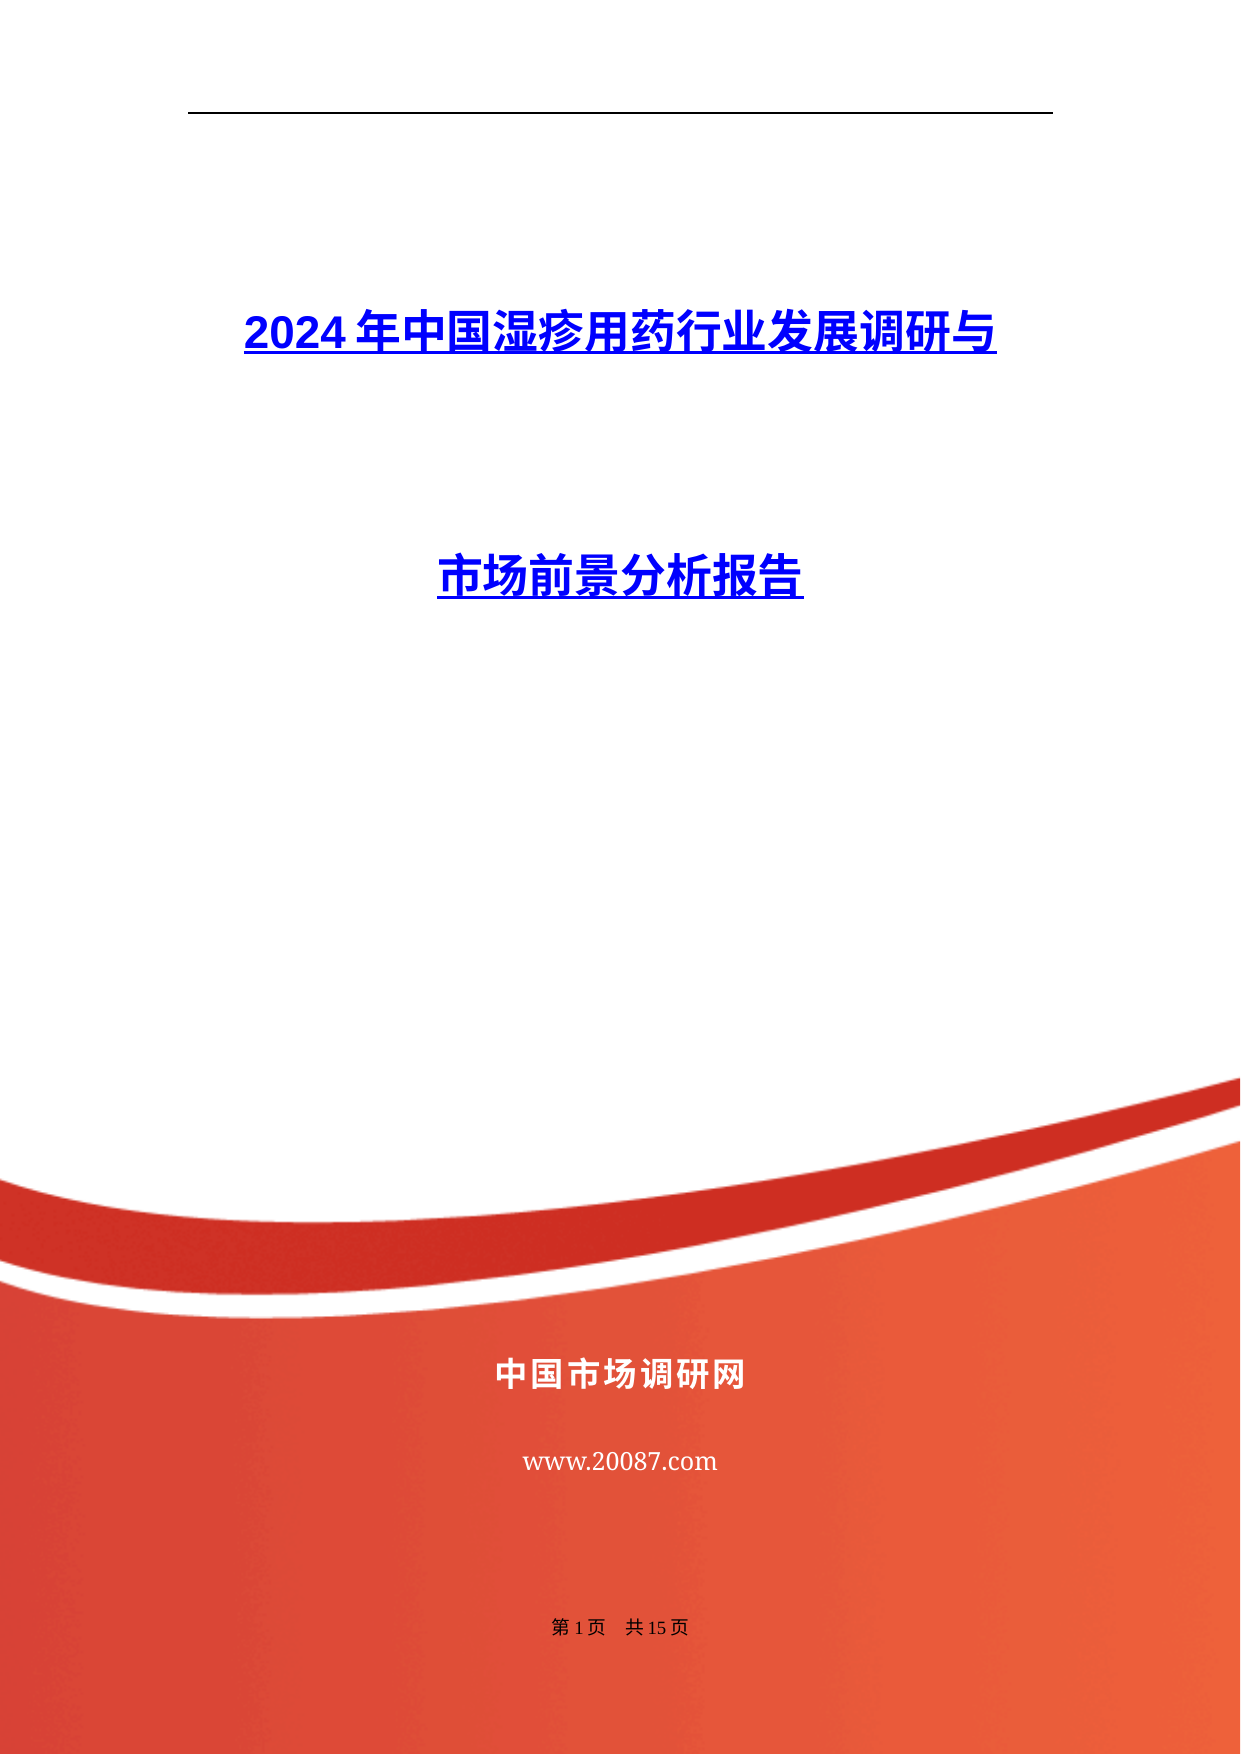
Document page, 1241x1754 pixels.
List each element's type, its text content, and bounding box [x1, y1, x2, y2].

subtitle 中国市场调研网 [187, 1339, 1053, 1404]
picture [0, 1006, 1241, 1754]
table_header 2024年中国湿疹用药行业发展调研与市场前景分析报告 [188, 207, 1053, 773]
text www.20087.com [187, 1428, 1053, 1493]
